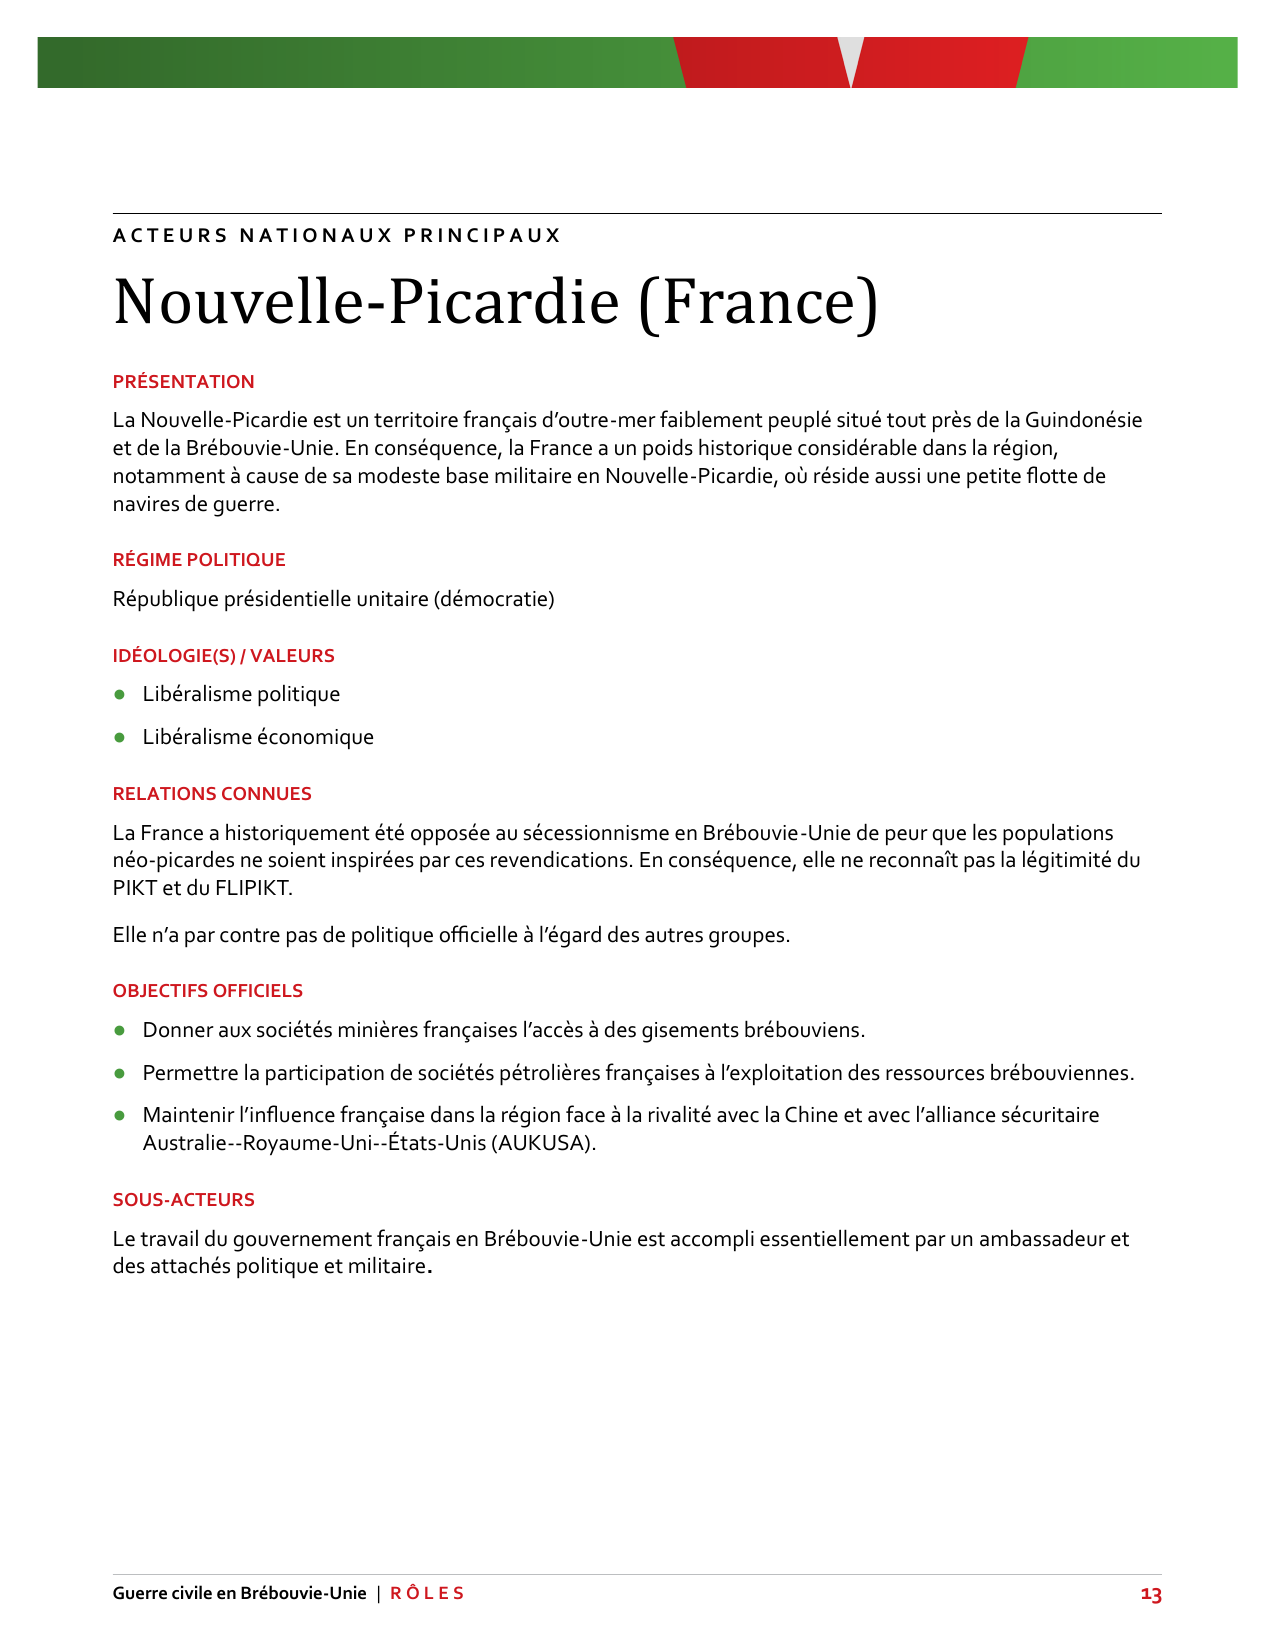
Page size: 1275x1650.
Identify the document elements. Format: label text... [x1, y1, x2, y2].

text Relations connues [112, 782, 1162, 806]
text Le travail du gouvernement français en Brébouvie-Unie est accompli essentiellement par un ambassadeur et des attachés politique et militaire. [112, 1224, 1162, 1279]
text Donner aux sociétés minières françaises l’accès à des gisements brébouviens. [112, 1016, 1162, 1043]
text Libéralisme politique [112, 680, 1162, 708]
text République présidentielle unitaire (démocratie) [112, 584, 1162, 612]
text Libéralisme économique [112, 722, 1162, 751]
text Idéologie(s) / valeurs [112, 643, 1162, 667]
text Acteurs nationaux principaux [112, 214, 1162, 248]
text Sous-acteurs [112, 1188, 1162, 1212]
text Présentation [112, 369, 1162, 393]
text La France a historiquement été opposée au sécessionnisme en Brébouvie-Unie de peur que les populations néo-picardes ne soient inspirées par ces revendications. En conséquence, elle ne reconnaît pas la légitimité du PIKT et du FLIPIKT. [112, 818, 1162, 901]
text Elle n’a par contre pas de politique officielle à l’égard des autres groupes. [112, 920, 1162, 948]
text Régime politique [112, 548, 1162, 572]
text Maintenir l’influence française dans la région face à la rivalité avec la Chine et avec l’alliance sécuritaire Australie--Royaume-Uni--États-Unis (AUKUSA). [112, 1101, 1162, 1156]
text Objectifs officiels [112, 979, 1162, 1003]
text La Nouvelle-Picardie est un territoire français d’outre-mer faiblement peuplé situé tout près de la Guindonésie et de la Brébouvie-Unie. En conséquence, la France a un poids historique considérable dans la région, notamment à cause de sa modeste base militaire en Nouvelle-Picardie, où réside aussi une petite flotte de navires de guerre. [112, 406, 1162, 517]
picture [37, 37, 1238, 88]
text Permettre la participation de sociétés pétrolières françaises à l’exploitation des ressources brébouviennes. [112, 1058, 1162, 1086]
text Nouvelle-Picardie (France) [112, 260, 1162, 338]
